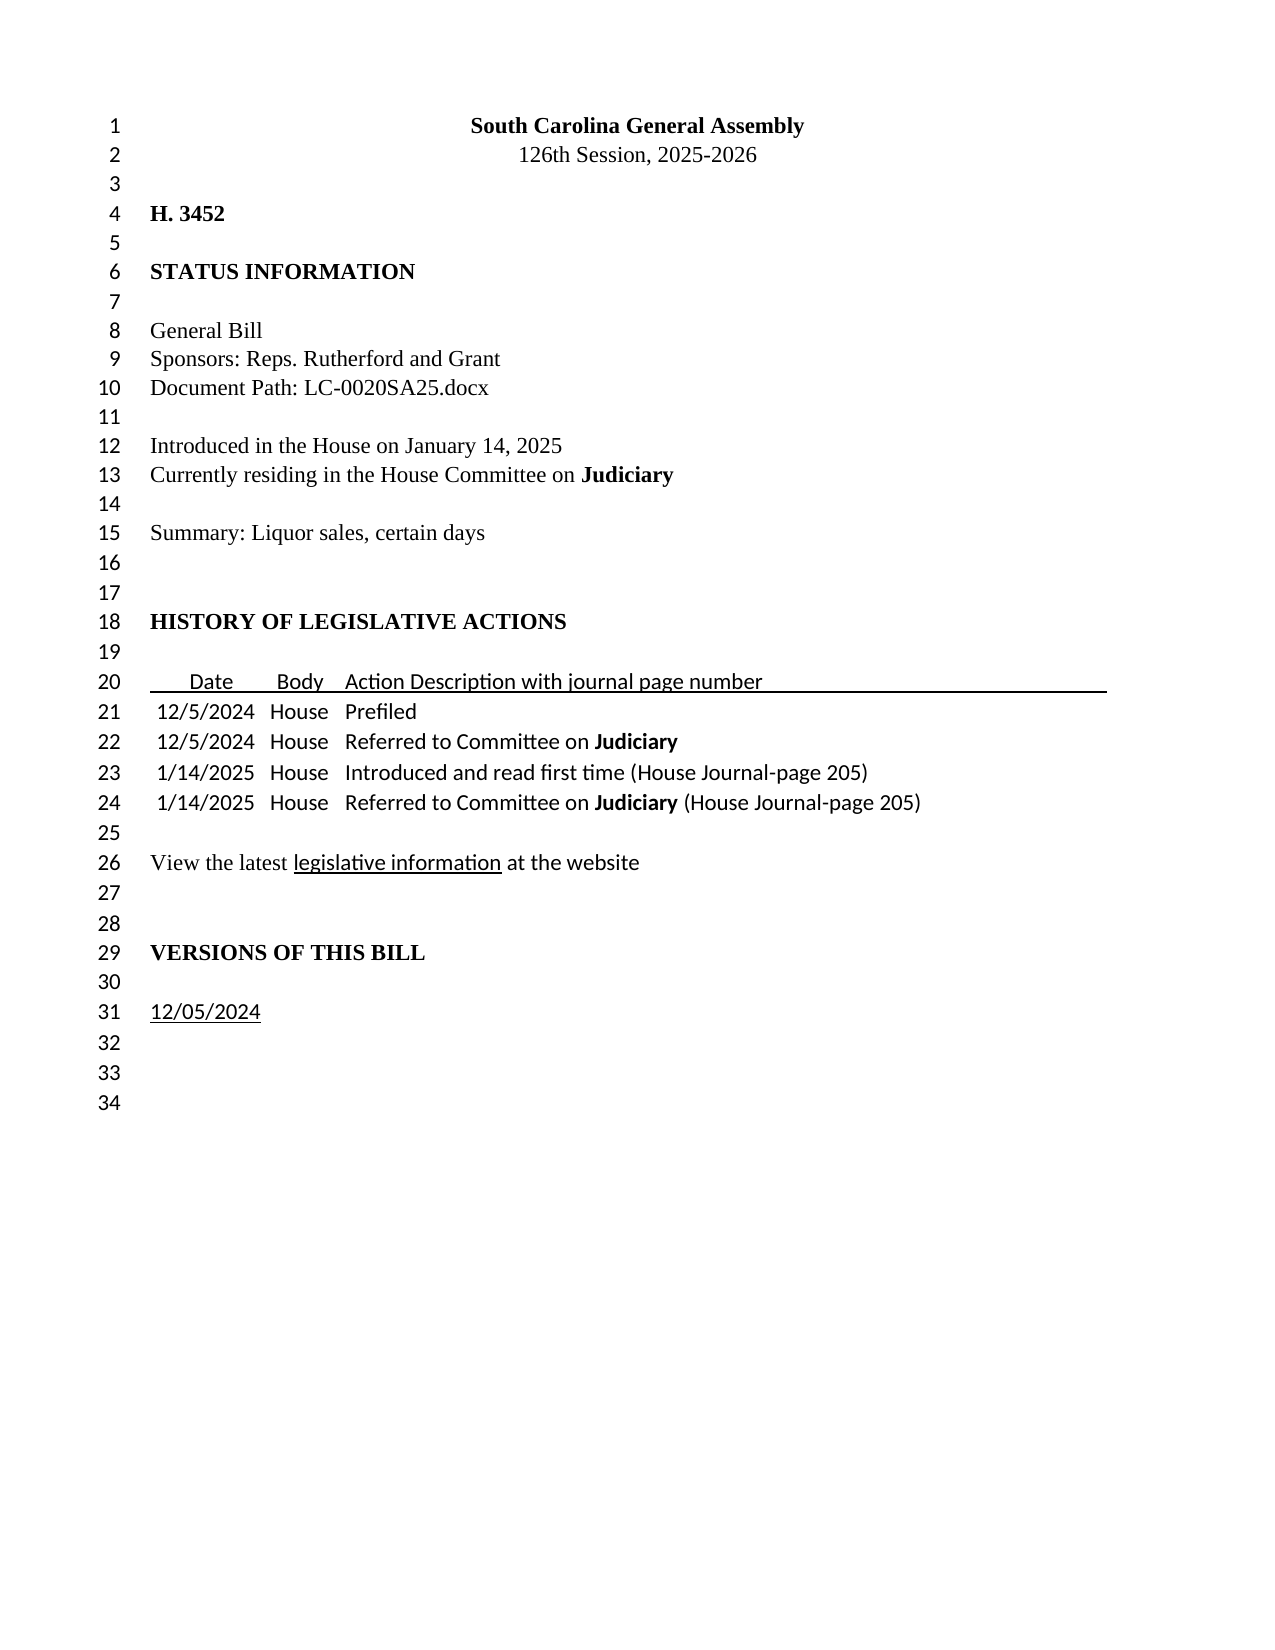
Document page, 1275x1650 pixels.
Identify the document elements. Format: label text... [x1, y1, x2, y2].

text South Carolina General Assembly [150, 112, 1125, 139]
text STATUS INFORMATION [150, 258, 1125, 284]
text View the latest legislative information at the website [150, 848, 1125, 876]
text Document Path: LC-0020SA25.docx [150, 374, 1125, 400]
text 12/5/2024 House Referred to Committee on Judiciary [150, 727, 1125, 755]
text VERSIONS OF THIS BILL [150, 939, 1125, 965]
text 12/5/2024 House Prefiled [150, 697, 1125, 725]
text Summary: Liquor sales, certain days [150, 519, 1125, 546]
text 126th Session, 2025-2026 [150, 141, 1125, 167]
text 1/14/2025 House Referred to Committee on Judiciary (House Journal-page 205) [150, 788, 1125, 816]
text HISTORY OF LEGISLATIVE ACTIONS [150, 608, 1125, 635]
text Introduced in the House on January 14, 2025 [150, 432, 1125, 459]
text H. 3452 [150, 199, 1125, 226]
text Currently residing in the House Committee on Judiciary [150, 461, 1125, 487]
text 12/05/2024 [150, 997, 1125, 1026]
text Date Body Action Description with journal page number [150, 667, 1125, 695]
text General Bill [150, 317, 1125, 343]
text Sponsors: Reps. Rutherford and Grant [150, 345, 1125, 372]
text 1/14/2025 House Introduced and read first time (House Journal-page 205) [150, 758, 1125, 786]
